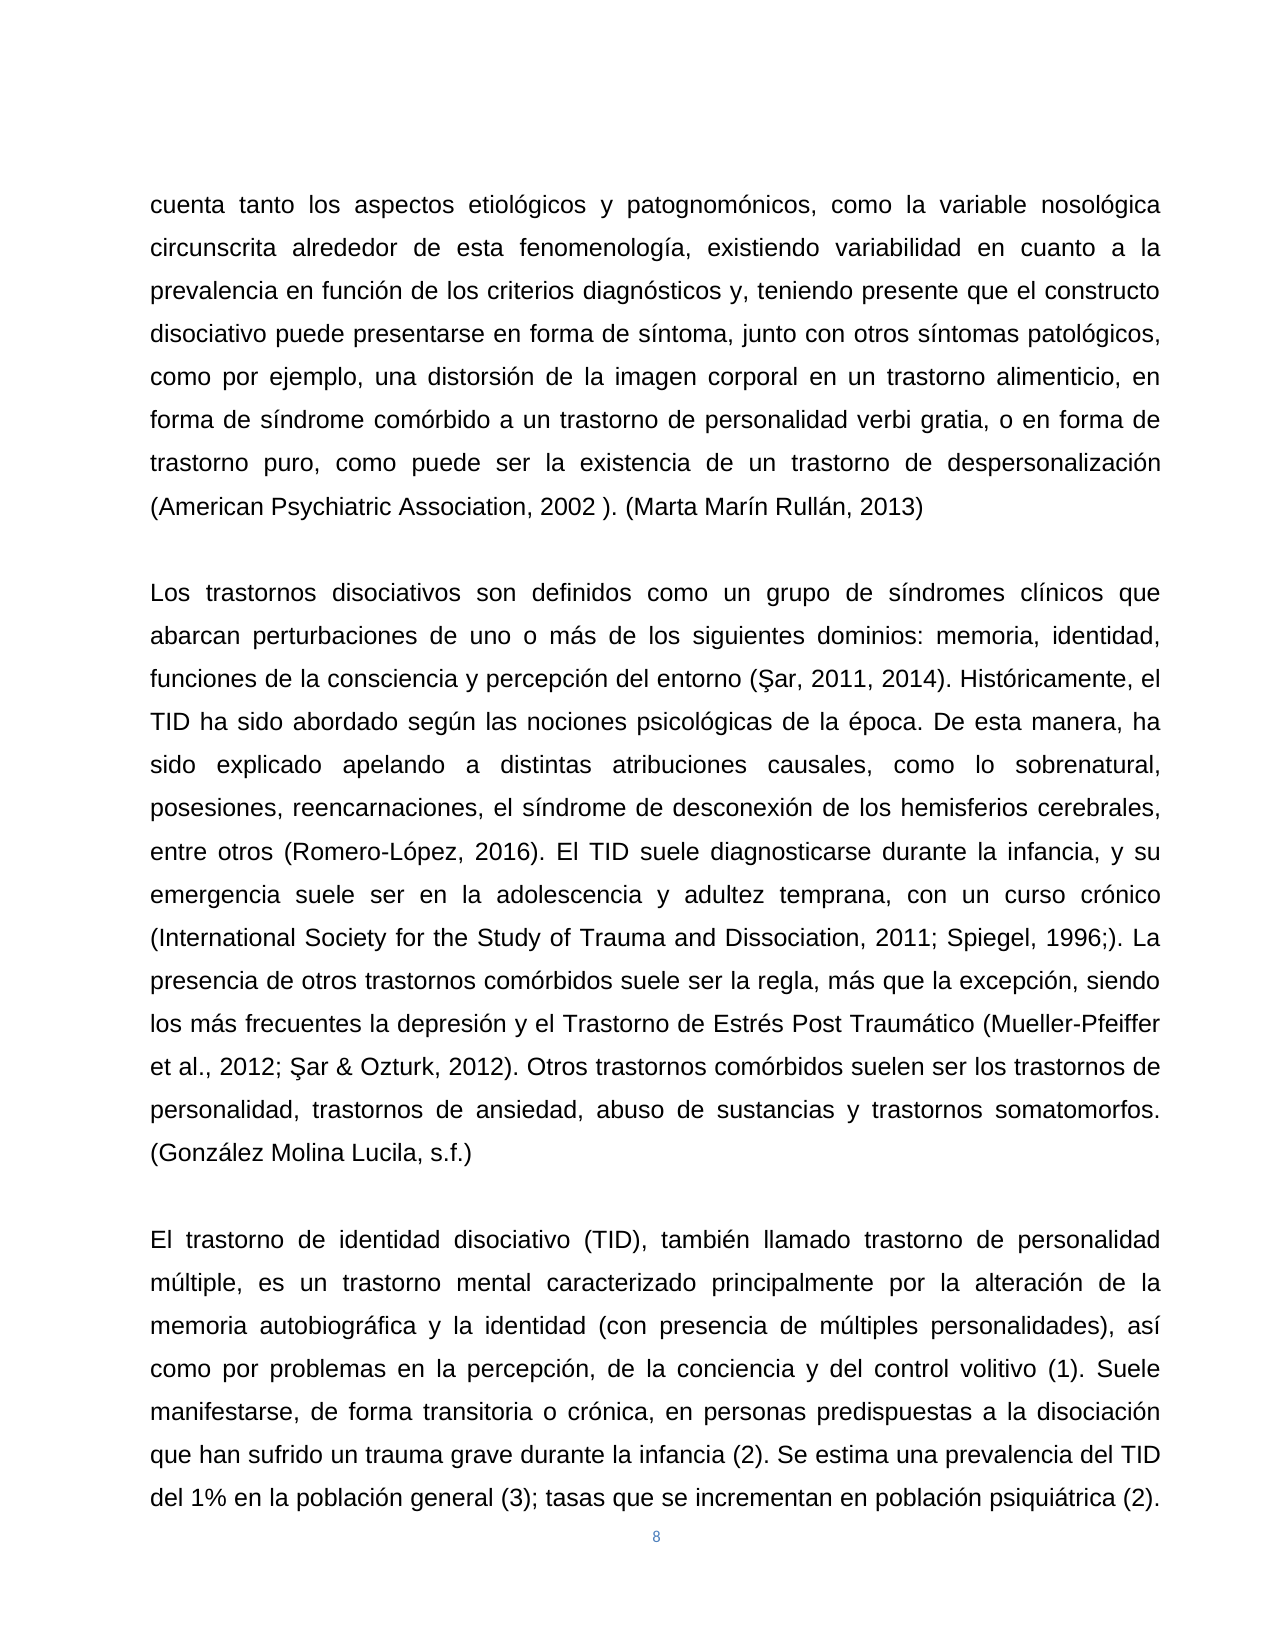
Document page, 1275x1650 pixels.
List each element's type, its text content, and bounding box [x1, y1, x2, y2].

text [150, 189, 1162, 520]
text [150, 1224, 1162, 1512]
text Los trastornos disociativos son definidos como un grupo de síndromes clínicos que abarcan perturbaciones de uno o más de los siguientes dominios: memoria, identidad, funciones de la consciencia y percepción del entorno (Şar, 2011, 2014). Históricamente, el TID ha sido abordado según las nociones psicológicas de la época. De esta manera, ha sido explicado apelando a distintas atribuciones causales, como lo sobrenatural, posesiones, reencarnaciones, el síndrome de desconexión de los hemisferios cerebrales, entre otros (Romero-López, 2016). El TID suele diagnosticarse durante la infancia, y su emergencia suele ser en la adolescencia y adultez temprana, con un curso crónico (International Society for the Study of Trauma and Dissociation, 2011; Spiegel, 1996;). La presencia de otros trastornos comórbidos suele ser la regla, más que la excepción, siendo los más frecuentes la depresión y el Trastorno de Estrés Post Traumático (Mueller-Pfeiffer et al., 2012; Şar & Ozturk, 2012). Otros trastornos comórbidos suelen ser los trastornos de personalidad, trastornos de ansiedad, abuso de sustancias y trastornos somatomorfos. [150, 578, 1162, 1167]
